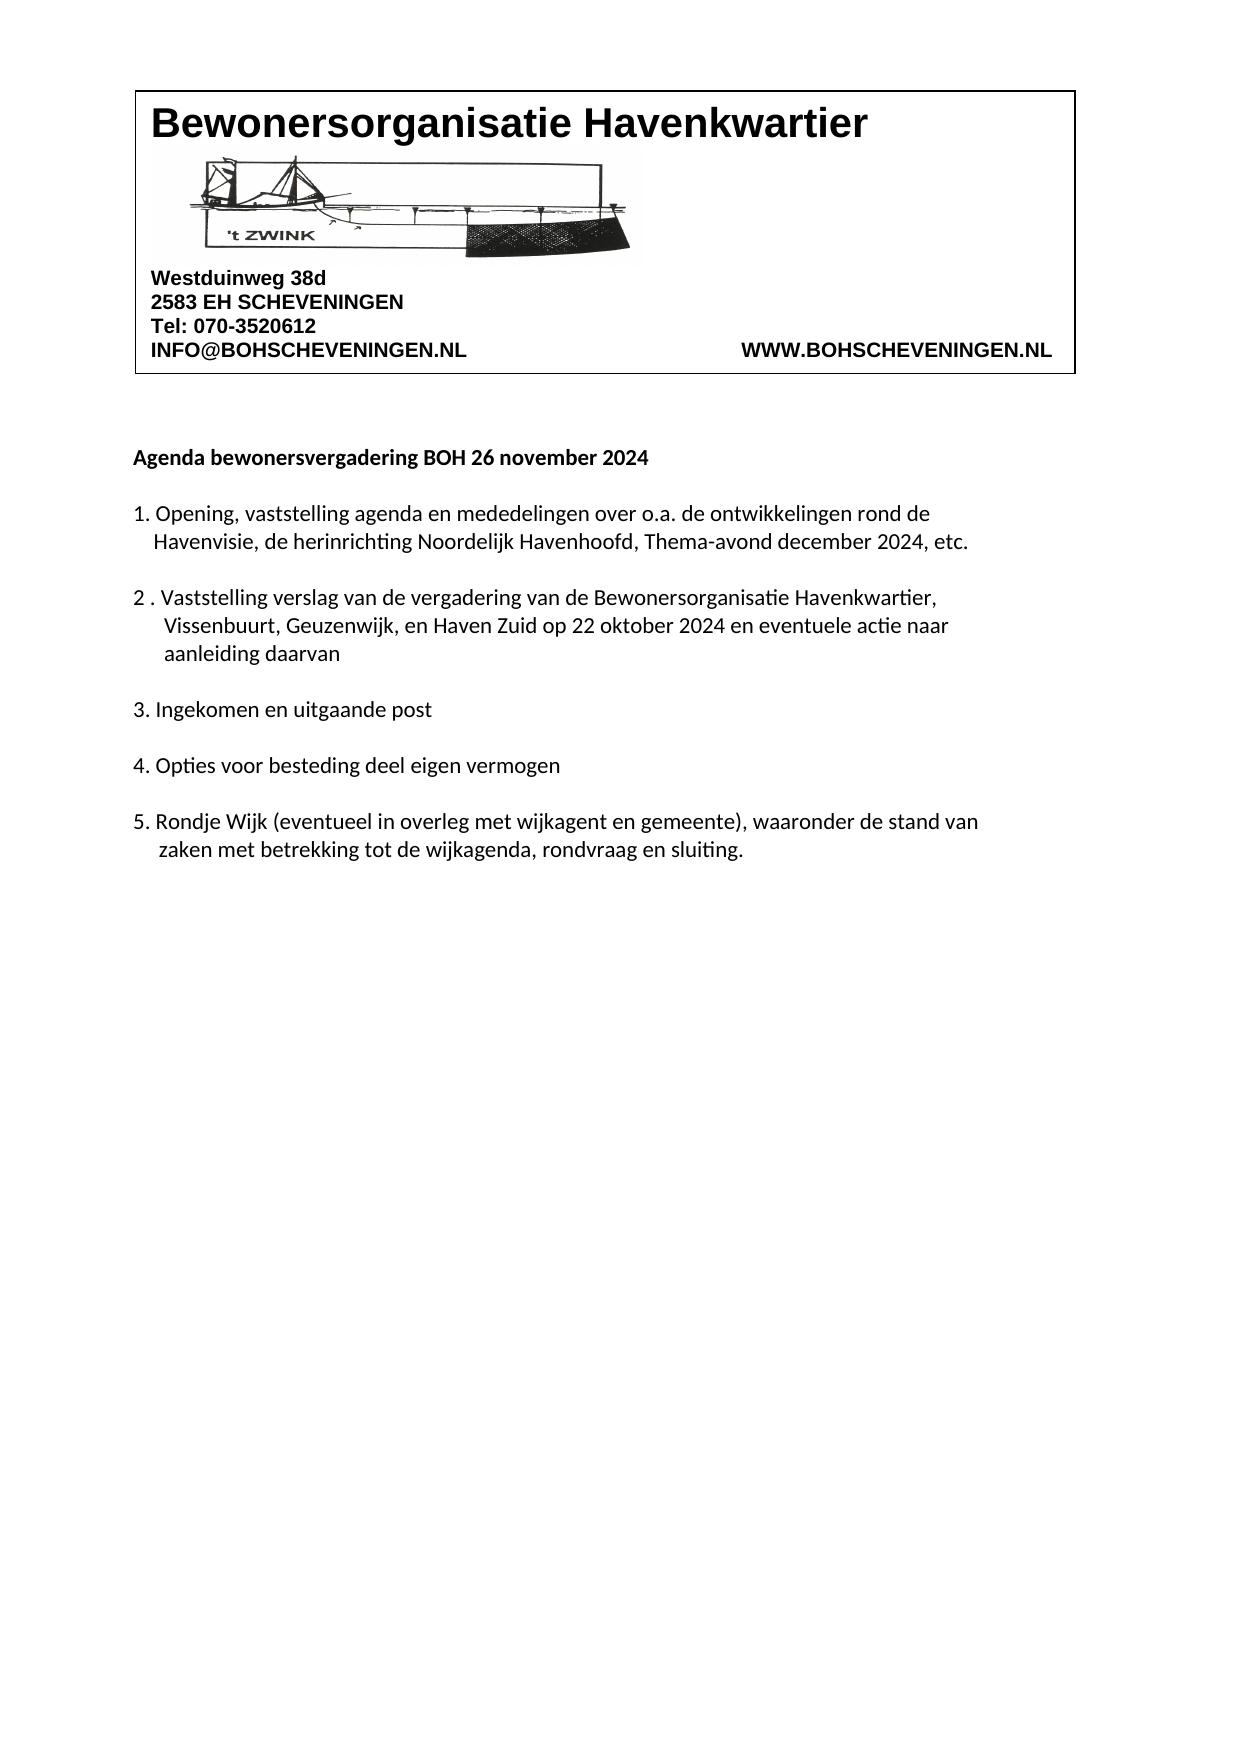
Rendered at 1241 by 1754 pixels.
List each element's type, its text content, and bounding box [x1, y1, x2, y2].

text 2 . Vaststelling verslag van de vergadering van de Bewonersorganisatie Havenkwartier, Vissenbuurt, Geuzenwijk, en Haven Zuid op 22 oktober 2024 en eventuele actie naar aanleiding daarvan [133, 583, 1078, 667]
text 1. Opening, vaststelling agenda en mededelingen over o.a. de ontwikkelingen rond de Havenvisie, de herinrichting Noordelijk Havenhoofd, Thema-avond december 2024, etc. [133, 499, 1078, 555]
text 5. Rondje Wijk (eventueel in overleg met wijkagent en gemeente), waaronder de stand van zaken met betrekking tot de wijkagenda, rondvraag en sluiting. [133, 807, 1078, 863]
text 3. Ingekomen en uitgaande post [133, 695, 1078, 723]
text Agenda bewonersvergadering BOH 26 november 2024 [133, 443, 1078, 471]
text 4. Opties voor besteding deel eigen vermogen [133, 751, 1078, 779]
picture [150, 146, 644, 267]
